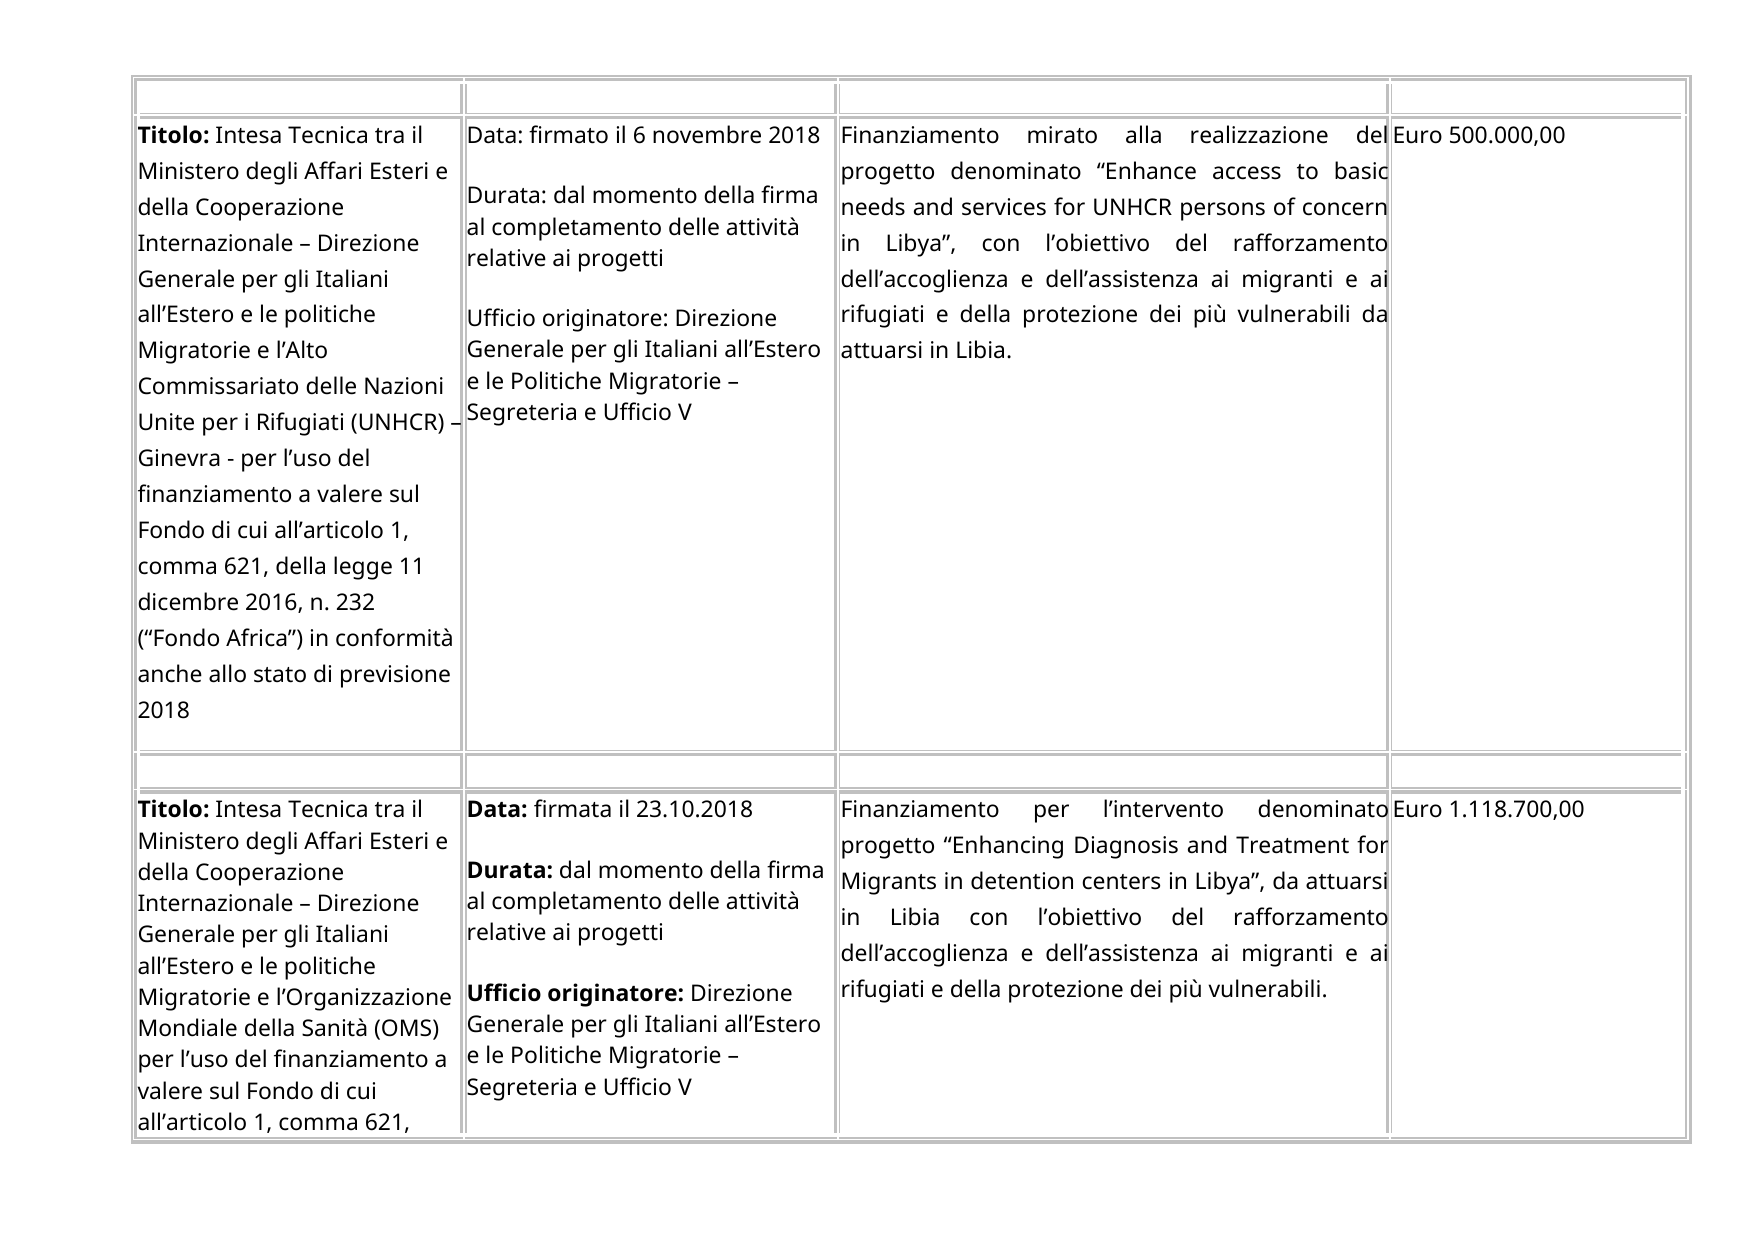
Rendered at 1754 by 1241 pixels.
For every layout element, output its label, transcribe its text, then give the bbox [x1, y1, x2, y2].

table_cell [134, 113, 463, 750]
table_cell Finanziamento mirato alla realizzazione del progetto denominato “Enhance access to basic needs and services for UNHCR persons of concern in Libya”, con l’obiettivo del rafforzamento dell’accoglienza e dell’assistenza ai migranti e ai rifugiati e della protezione dei più vulnerabili da attuarsi in Libia. [840, 119, 1386, 750]
table_cell [134, 750, 463, 787]
table_cell [1389, 750, 1688, 787]
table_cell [467, 119, 834, 750]
table_cell [840, 756, 1386, 787]
table_cell [1389, 77, 1688, 112]
table_cell [467, 756, 834, 787]
table_cell [137, 81, 463, 112]
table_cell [134, 787, 463, 1137]
table_cell [463, 77, 837, 112]
table_cell [837, 77, 1389, 112]
table_cell Euro 500.000,00 [1389, 113, 1688, 750]
table_cell Euro 1.118.700,00 [1389, 787, 1688, 1137]
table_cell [837, 787, 1389, 1137]
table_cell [463, 787, 837, 1137]
